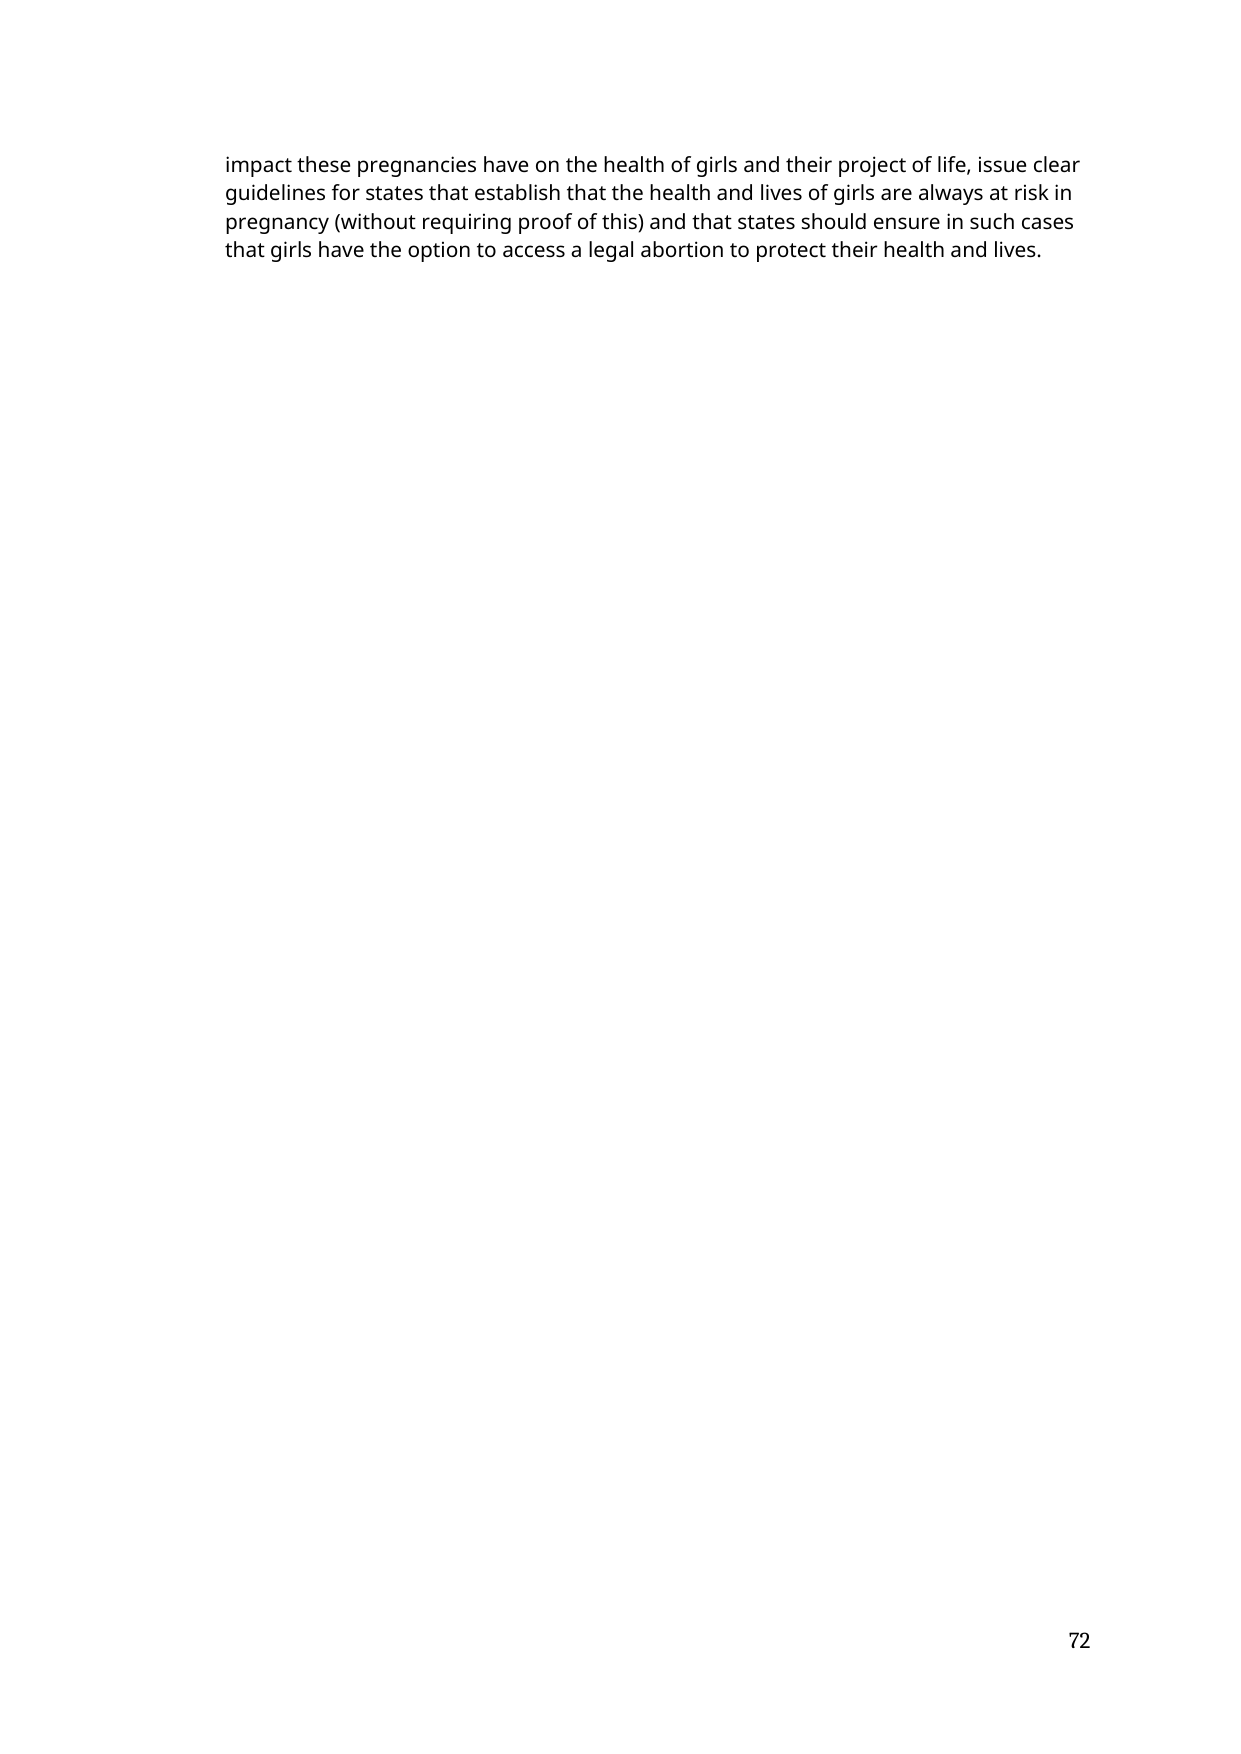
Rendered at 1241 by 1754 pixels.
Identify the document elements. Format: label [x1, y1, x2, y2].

list [187, 150, 1090, 264]
